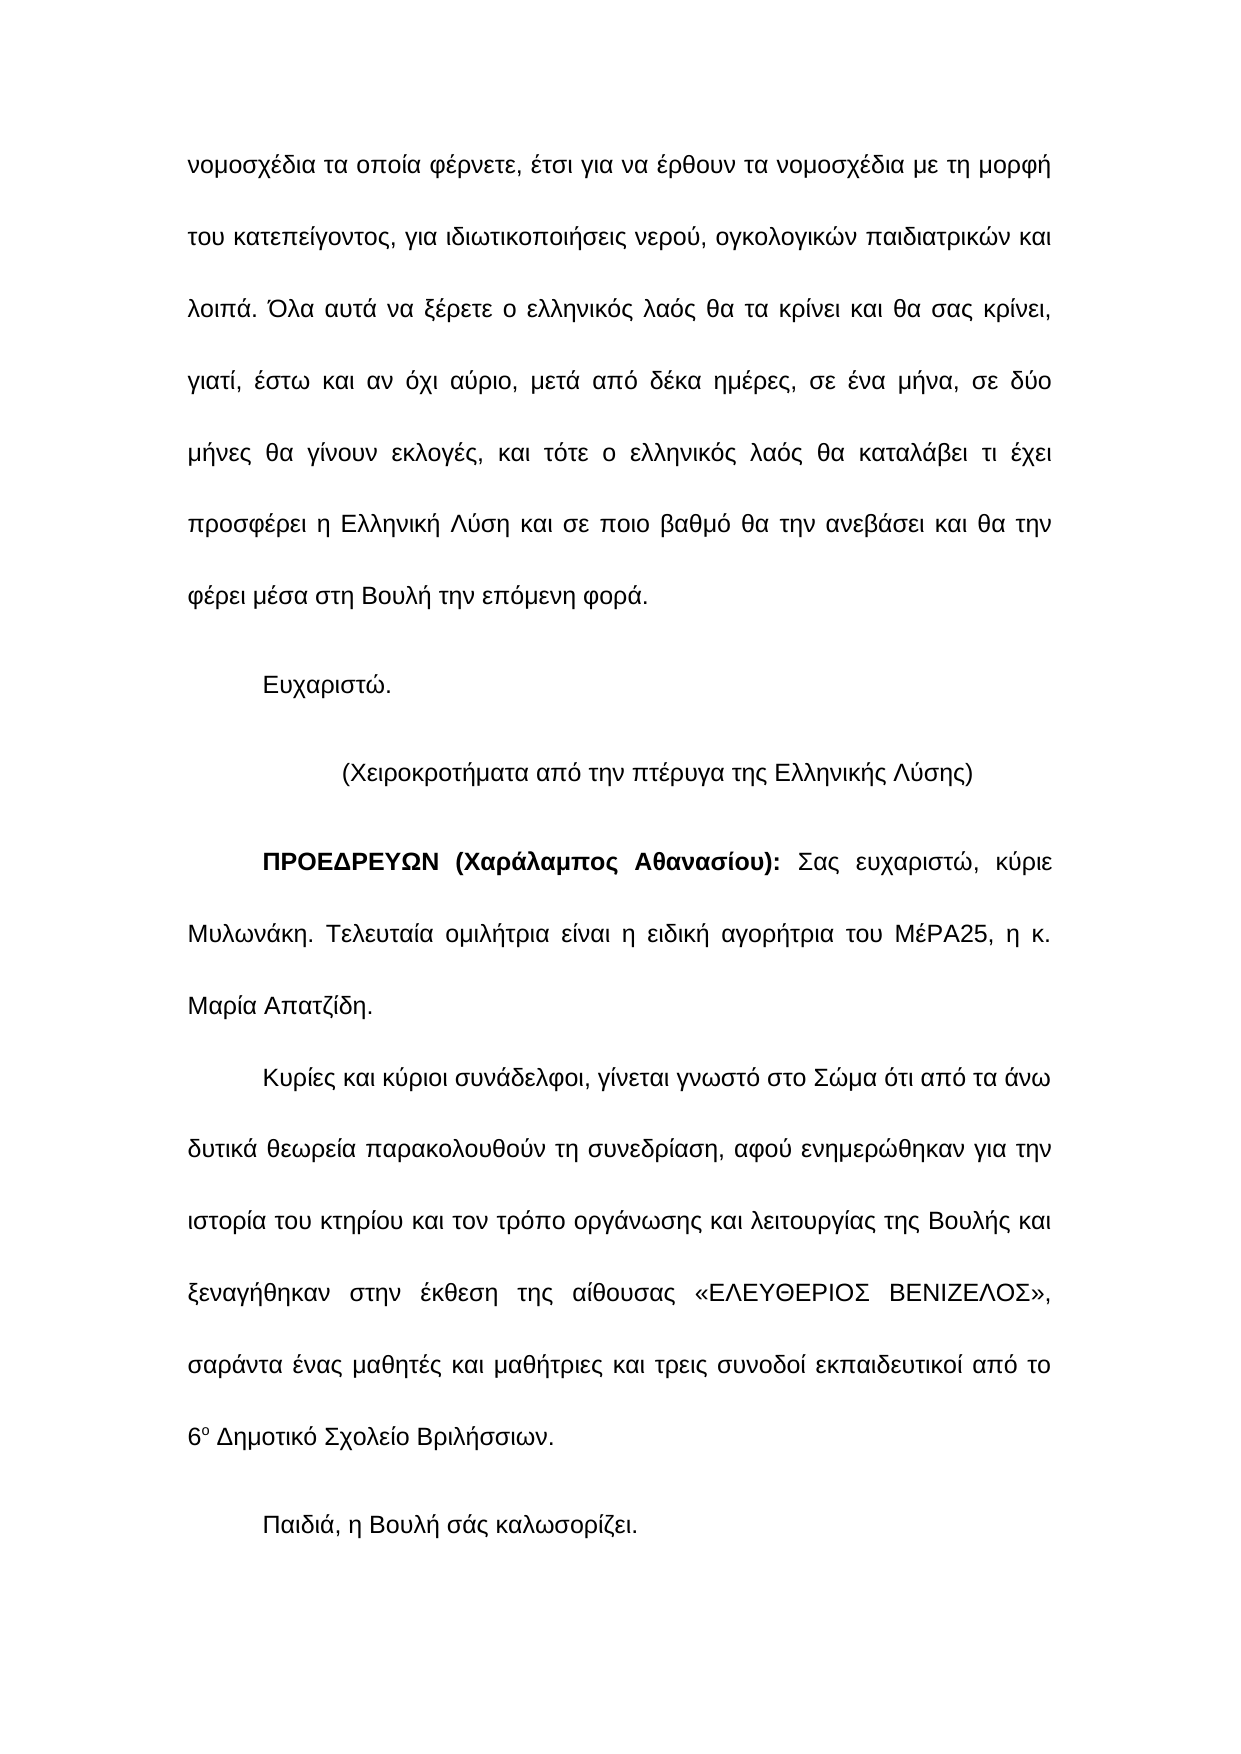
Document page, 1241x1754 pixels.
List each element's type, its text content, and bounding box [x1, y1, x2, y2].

text Κυρίες και κύριοι συνάδελφοι, γίνεται γνωστό στο Σώμα ότι από τα άνω δυτικά θεωρεία παρακολουθούν τη συνεδρίαση, αφού ενημερώθηκαν για την ιστορία του κτηρίου και τον τρόπο οργάνωσης και λειτουργίας της Βουλής και ξεναγήθηκαν στην έκθεση της αίθουσας «ΕΛΕΥΘΕΡΙΟΣ ΒΕΝΙΖΕΛΟΣ», σαράντα ένας μαθητές και μαθήτριες και τρεις συνοδοί εκπαιδευτικοί από το 6ο Δημοτικό Σχολείο Βριλήσσιων. [187, 1062, 1053, 1451]
text Ευχαριστώ. [187, 670, 1053, 698]
text Παιδιά, η Βουλή σάς καλωσορίζει. [187, 1510, 1053, 1539]
text (Χειροκροτήματα από την πτέρυγα της Ελληνικής Λύσης) [187, 758, 1053, 787]
text ΠΡΟΕΔΡΕΥΩΝ (Χαράλαμπος Αθανασίου): Σας ευχαριστώ, κύριε Μυλωνάκη. Τελευταία ομιλήτρια είναι η ειδική αγορήτρια του ΜέΡΑ25, η κ. Μαρία Απατζίδη. [187, 847, 1053, 1019]
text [187, 150, 1053, 610]
